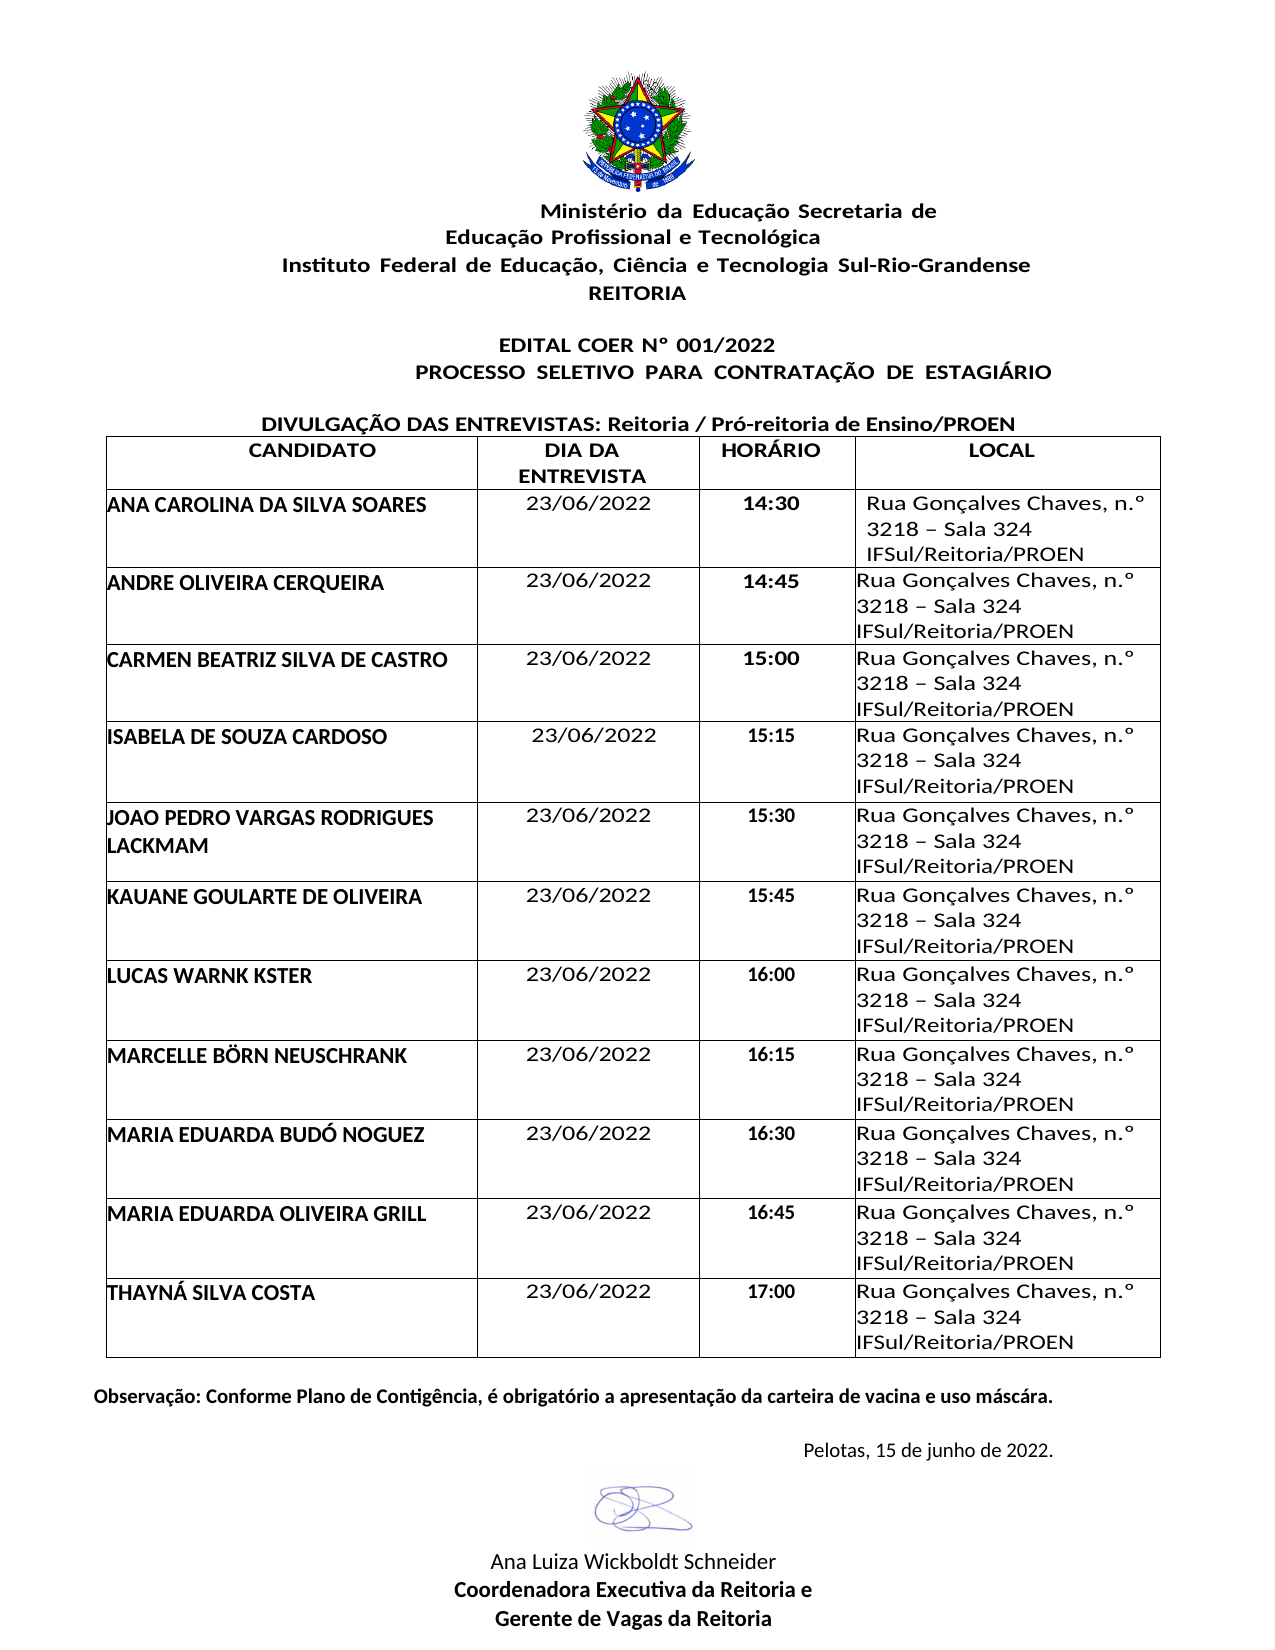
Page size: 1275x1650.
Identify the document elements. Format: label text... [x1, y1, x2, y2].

picture [590, 1465, 697, 1546]
table_cell Rua Gonçalves Chaves, n.º 3218 – Sala 324 IFSul/Reitoria/PROEN [856, 961, 1160, 1040]
text Ministério da Educação Secretaria de Educação Profissional e Tecnológica [445, 198, 1033, 250]
table_cell ISABELA DE SOUZA CARDOSO [107, 722, 477, 802]
table_cell 16:30 [700, 1120, 855, 1198]
table_cell 23/06/2022 [478, 1120, 699, 1198]
text Pelotas, 15 de junho de 2022. [211, 1437, 1054, 1462]
table_header LOCAL [856, 437, 1160, 489]
text EDITAL COER Nº 001/2022 [220, 332, 1054, 358]
table_cell Rua Gonçalves Chaves, n.º 3218 – Sala 324 IFSul/Reitoria/PROEN [856, 1279, 1160, 1357]
table_cell Rua Gonçalves Chaves, n.º 3218 – Sala 324 IFSul/Reitoria/PROEN [856, 722, 1160, 802]
table_cell Rua Gonçalves Chaves, n.º 3218 – Sala 324 IFSul/Reitoria/PROEN [856, 568, 1160, 644]
table_cell 16:00 [700, 961, 855, 1040]
text Gerente de Vagas da Reitoria [94, 1604, 1173, 1632]
table_cell Rua Gonçalves Chaves, n.º 3218 – Sala 324 IFSul/Reitoria/PROEN [856, 803, 1160, 881]
table_header HORÁRIO [700, 437, 855, 489]
table_cell 15:00 [700, 645, 855, 721]
table_header CANDIDATO [107, 437, 477, 489]
table_cell 16:15 [700, 1041, 855, 1119]
table_cell 17:00 [700, 1279, 855, 1357]
table_cell 23/06/2022 [478, 1199, 699, 1277]
text DIVULGAÇÃO DAS ENTREVISTAS: Reitoria / Pró-reitoria de Ensino/PROEN [138, 411, 1139, 436]
table_cell 16:45 [700, 1199, 855, 1277]
table_cell 14:30 [700, 490, 855, 567]
table_cell LUCAS WARNK KSTER [107, 961, 477, 1040]
table_cell CARMEN BEATRIZ SILVA DE CASTRO [107, 645, 477, 721]
table_cell Rua Gonçalves Chaves, n.º 3218 – Sala 324 IFSul/Reitoria/PROEN [856, 882, 1160, 960]
table_cell 15:30 [700, 803, 855, 881]
table_cell 23/06/2022 [478, 1279, 699, 1357]
table_cell 23/06/2022 [478, 722, 699, 802]
table_cell 14:45 [700, 568, 855, 644]
table_cell Rua Gonçalves Chaves, n.º 3218 – Sala 324 IFSul/Reitoria/PROEN [856, 490, 1160, 567]
table_cell MARIA EDUARDA BUDÓ NOGUEZ [107, 1120, 477, 1198]
table_cell ANA CAROLINA DA SILVA SOARES [107, 490, 477, 567]
table_cell MARCELLE BÖRN NEUSCHRANK [107, 1041, 477, 1119]
picture [582, 68, 695, 192]
table_cell ANDRE OLIVEIRA CERQUEIRA [107, 568, 477, 644]
text Coordenadora Executiva da Reitoria e [94, 1575, 1173, 1603]
text Ana Luiza Wickboldt Schneider [94, 1547, 1173, 1575]
text REITORIA [220, 280, 1054, 306]
table_cell 23/06/2022 [478, 1041, 699, 1119]
table_cell 23/06/2022 [478, 882, 699, 960]
table_cell 15:15 [700, 722, 855, 802]
table_cell 23/06/2022 [478, 568, 699, 644]
table_cell THAYNÁ SILVA COSTA [107, 1279, 477, 1357]
text Instituto Federal de Educação, Ciência e Tecnologia Sul-Rio-Grandense [282, 252, 1173, 278]
table_cell Rua Gonçalves Chaves, n.º 3218 – Sala 324 IFSul/Reitoria/PROEN [856, 1199, 1160, 1277]
text Observação: Conforme Plano de Contigência, é obrigatório a apresentação da carteira de vacina e uso máscára. [94, 1383, 1173, 1409]
table_header DIA DA ENTREVISTA [478, 437, 699, 489]
table_cell 15:45 [700, 882, 855, 960]
table_cell 23/06/2022 [478, 803, 699, 881]
text PROCESSO SELETIVO PARA CONTRATAÇÃO DE ESTAGIÁRIO [413, 359, 1054, 384]
table_cell 23/06/2022 [478, 490, 699, 567]
table_cell 23/06/2022 [478, 961, 699, 1040]
table_cell Rua Gonçalves Chaves, n.º 3218 – Sala 324 IFSul/Reitoria/PROEN [856, 1041, 1160, 1119]
table_cell MARIA EDUARDA OLIVEIRA GRILL [107, 1199, 477, 1277]
table_cell 23/06/2022 [478, 645, 699, 721]
table_cell JOAO PEDRO VARGAS RODRIGUES LACKMAM [107, 803, 477, 881]
table_cell Rua Gonçalves Chaves, n.º 3218 – Sala 324 IFSul/Reitoria/PROEN [856, 1120, 1160, 1198]
table_cell KAUANE GOULARTE DE OLIVEIRA [107, 882, 477, 960]
table_cell Rua Gonçalves Chaves, n.º 3218 – Sala 324 IFSul/Reitoria/PROEN [856, 645, 1160, 721]
